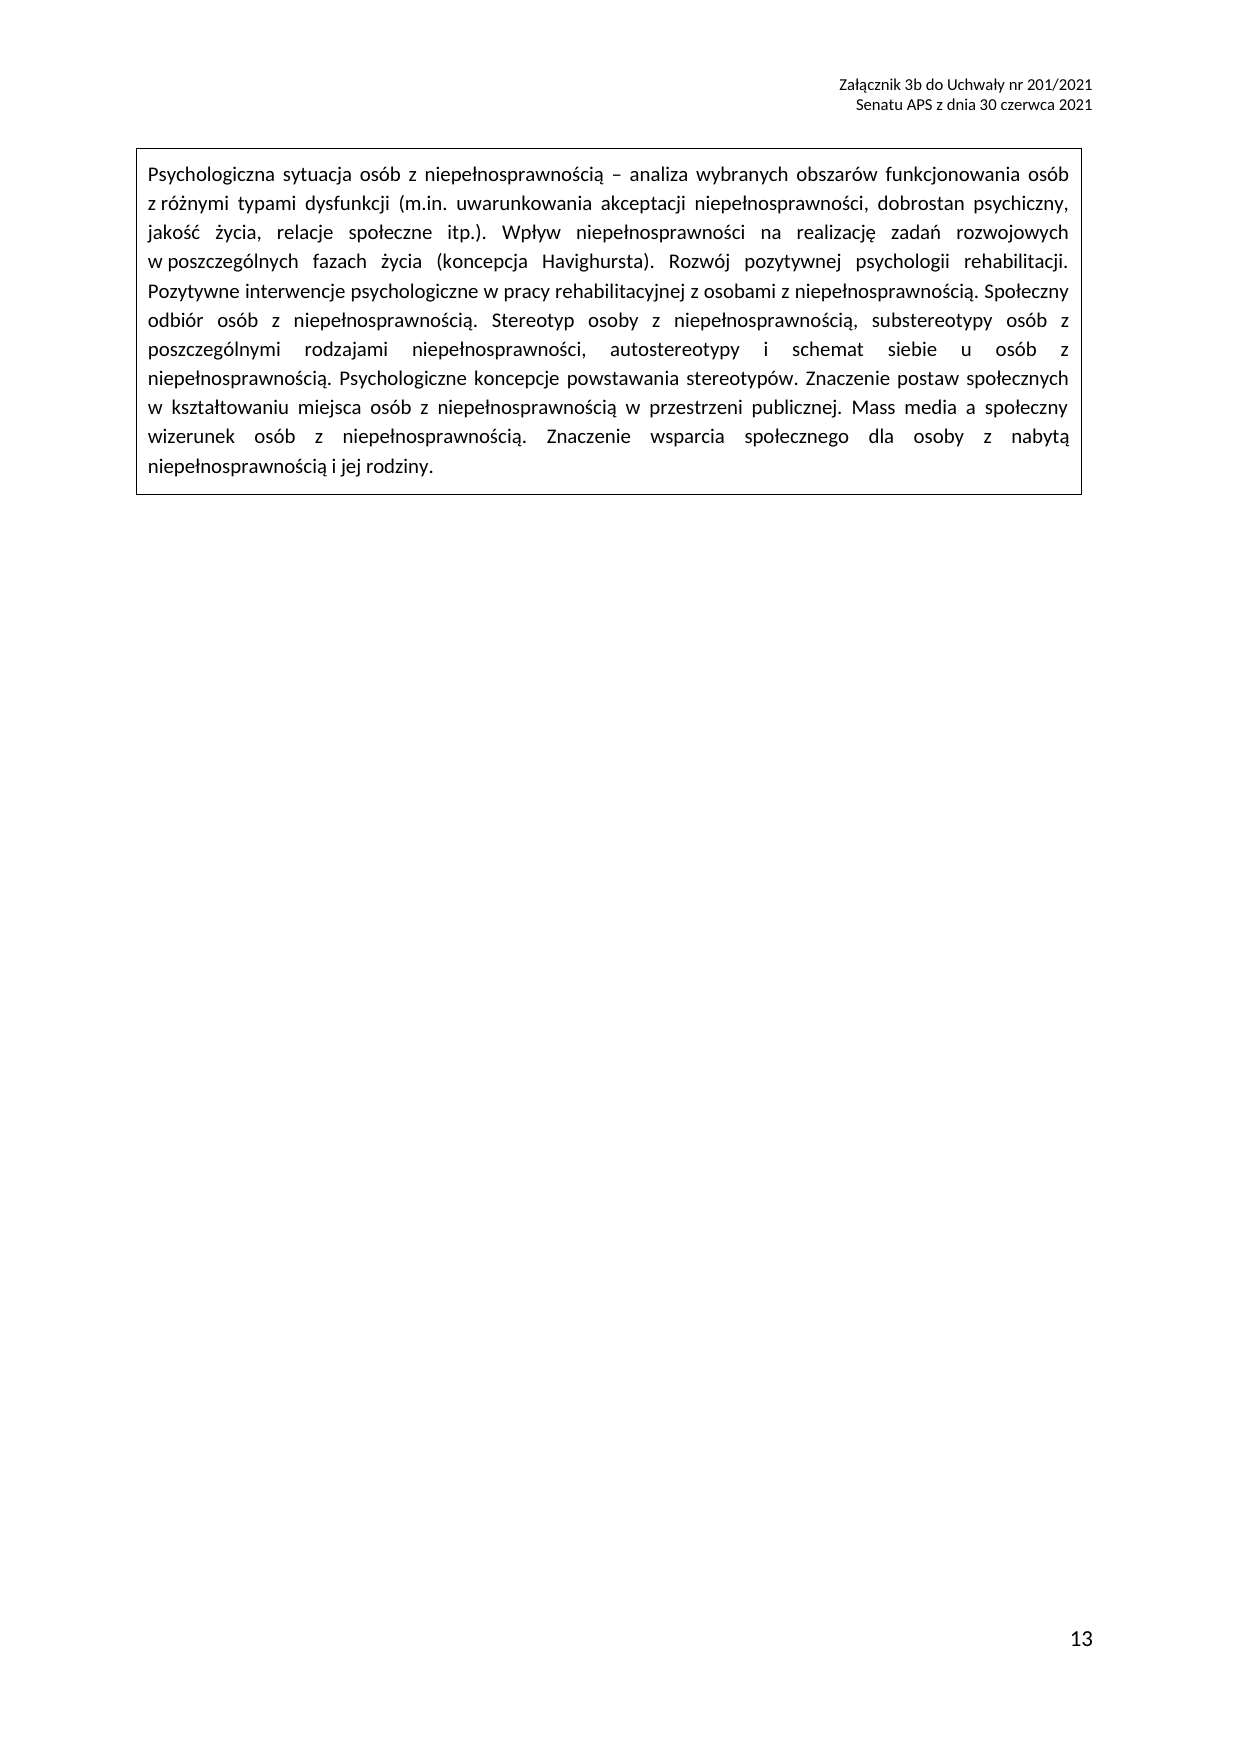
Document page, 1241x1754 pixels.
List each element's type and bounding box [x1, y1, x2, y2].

table_cell [137, 149, 1081, 494]
